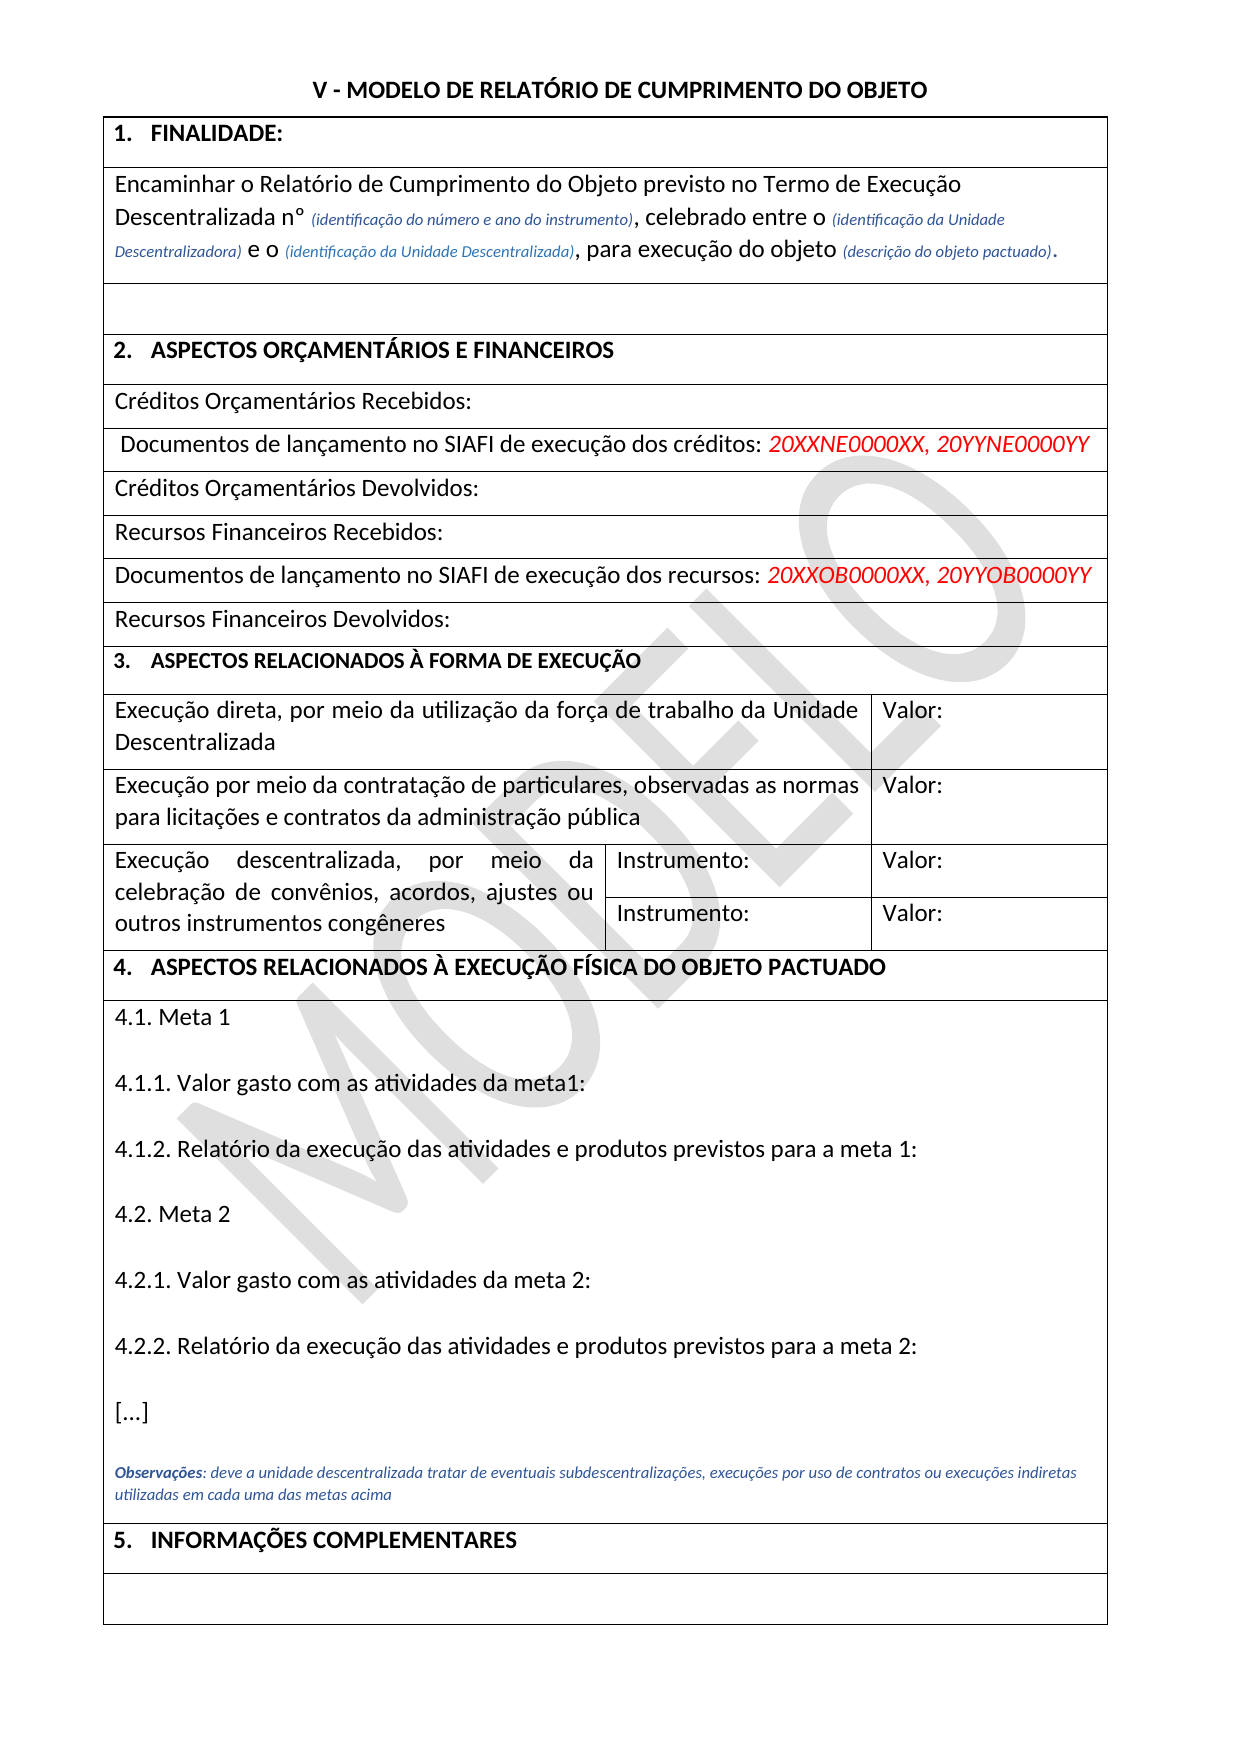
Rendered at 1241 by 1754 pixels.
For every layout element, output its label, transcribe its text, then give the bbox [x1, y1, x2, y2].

table_cell Encaminhar o Relatório de Cumprimento do Objeto previsto no Termo de Execução Descentralizada nº (identificação do número e ano do instrumento), celebrado entre o (identificação da Unidade Descentralizadora) e o (identificação da Unidade Descentralizada), para execução do objeto (descrição do objeto pactuado). [104, 168, 1107, 283]
table_cell Execução por meio da contratação de particulares, observadas as normas para licitações e contratos da administração pública [104, 770, 871, 843]
table_cell Valor: [872, 695, 1107, 768]
table_cell Valor: [872, 845, 1107, 897]
table_cell Documentos de lançamento no SIAFI de execução dos créditos: 20XXNE0000XX, 20YYNE0000YY [104, 429, 1107, 471]
table_cell Recursos Financeiros Devolvidos: [104, 603, 1107, 646]
table_cell Documentos de lançamento no SIAFI de execução dos recursos: 20XXOB0000XX, 20YYOB0000YY [104, 559, 1107, 602]
table_cell [104, 284, 1107, 333]
table_cell [104, 1574, 1107, 1624]
table_cell 4.1. Meta 1 4.1.1. Valor gasto com as atividades da meta1: 4.1.2. Relatório da execução das atividades e produtos previstos para a meta 1: 4.2. Meta 2 4.2.1. Valor gasto com as atividades da meta 2: 4.2.2. Relatório da execução das atividades e produtos previstos para a meta 2: [...] Observações: deve a unidade descentralizada tratar de eventuais subdescentralizações, execuções por uso de contratos ou execuções indiretas utilizadas em cada uma das metas acima [104, 1001, 1107, 1523]
table_cell Execução direta, por meio da utilização da força de trabalho da Unidade Descentralizada [104, 695, 871, 768]
table_cell Execução descentralizada, por meio da celebração de convênios, acordos, ajustes ou outros instrumentos congêneres [104, 845, 605, 950]
table_cell Recursos Financeiros Recebidos: [104, 516, 1107, 558]
table_cell Instrumento: [606, 898, 871, 950]
table_cell Valor: [872, 898, 1107, 950]
table_cell ASPECTOS RELACIONADOS À FORMA DE EXECUÇÃO [104, 647, 1107, 693]
table_header FINALIDADE: [104, 118, 1107, 167]
table_cell INFORMAÇÕES COMPLEMENTARES [104, 1524, 1107, 1573]
table_cell Valor: [872, 770, 1107, 843]
table_cell Instrumento: [606, 845, 871, 897]
table_cell Créditos Orçamentários Devolvidos: [104, 472, 1107, 515]
table_cell ASPECTOS ORÇAMENTÁRIOS E FINANCEIROS [104, 335, 1107, 384]
text V - MODELO DE RELATÓRIO DE CUMPRIMENTO DO OBJETO [118, 74, 1122, 104]
table_cell ASPECTOS RELACIONADOS À EXECUÇÃO FÍSICA DO OBJETO PACTUADO [104, 951, 1107, 1000]
table_cell Créditos Orçamentários Recebidos: [104, 385, 1107, 427]
